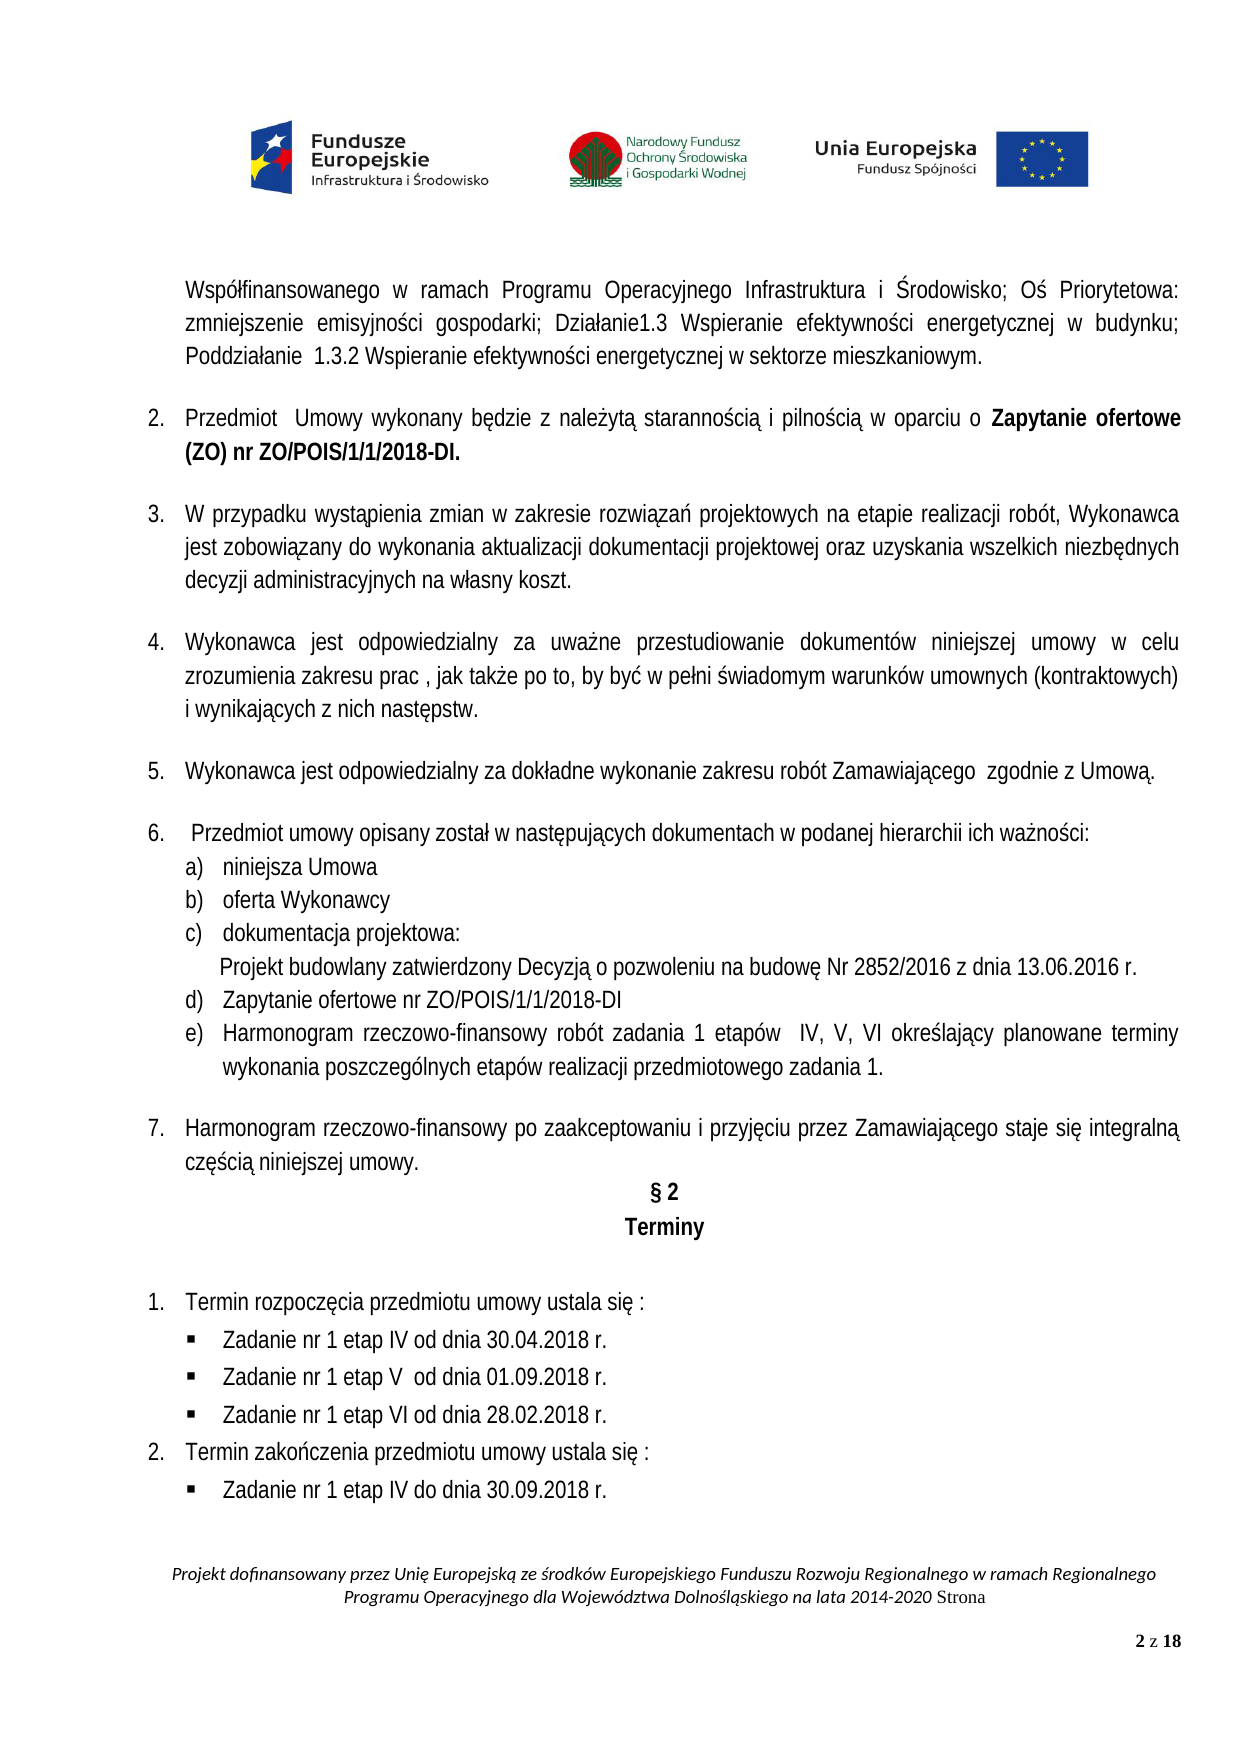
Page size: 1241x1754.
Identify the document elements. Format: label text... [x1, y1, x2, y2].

list Termin rozpoczęcia przedmiotu umowy ustala się : [148, 1281, 1181, 1318]
list Wykonawca jest odpowiedzialny za dokładne wykonanie zakresu robót Zamawiającego zgodnie z Umową. [148, 753, 1181, 786]
list Termin zakończenia przedmiotu umowy ustala się : [148, 1431, 1181, 1468]
text Projekt budowlany zatwierdzony Decyzją o pozwoleniu na budowę Nr 2852/2016 z dnia 13.06.2016 r. [185, 948, 1181, 982]
list oferta Wykonawcy [185, 882, 1181, 915]
list Harmonogram rzeczowo-finansowy robót zadania 1 etapów IV, V, VI określający planowane terminy wykonania poszczególnych etapów realizacji przedmiotowego zadania 1. [185, 1015, 1181, 1082]
list Zapytanie ofertowe nr ZO/POIS/1/1/2018-DI [185, 982, 1181, 1015]
list Harmonogram rzeczowo-finansowy po zaakceptowaniu i przyjęciu przez Zamawiającego staje się integralną częścią niniejszej umowy. [148, 1110, 1181, 1177]
list Przedmiot Umowy wykonany będzie z należytą starannością i pilnością w oparciu o Zapytanie ofertowe (ZO) nr ZO/POIS/1/1/2018-DI. [148, 400, 1181, 467]
list Wykonawca jest odpowiedzialny za uważne przestudiowanie dokumentów niniejszej umowy w celu zrozumienia zakresu prac , jak także po to, by być w pełni świadomym warunków umownych (kontraktowych) i wynikających z nich następstw. [148, 624, 1181, 724]
text Współfinansowanego w ramach Programu Operacyjnego Infrastruktura i Środowisko; Oś Priorytetowa: zmniejszenie emisyjności gospodarki; Działanie1.3 Wspieranie efektywności energetycznej w budynku; Poddziałanie 1.3.2 Wspieranie efektywności energetycznej w sektorze mieszkaniowym. [185, 271, 1181, 371]
list dokumentacja projektowa: [185, 915, 1181, 948]
list Zadanie nr 1 etap V od dnia 01.09.2018 r. [185, 1356, 1181, 1393]
list W przypadku wystąpienia zmian w zakresie rozwiązań projektowych na etapie realizacji robót, Wykonawca jest zobowiązany do wykonania aktualizacji dokumentacji projektowej oraz uzyskania wszelkich niezbędnych decyzji administracyjnych na własny koszt. [148, 495, 1181, 595]
list niniejsza Umowa [185, 848, 1181, 882]
list Zadanie nr 1 etap IV od dnia 30.04.2018 r. [185, 1318, 1181, 1356]
list Przedmiot umowy opisany został w następujących dokumentach w podanej hierarchii ich ważności: [148, 815, 1181, 848]
text § 2 [148, 1177, 1181, 1206]
text Terminy [148, 1206, 1181, 1243]
list Zadanie nr 1 etap IV do dnia 30.09.2018 r. [185, 1468, 1181, 1506]
list Zadanie nr 1 etap VI od dnia 28.02.2018 r. [185, 1393, 1181, 1431]
